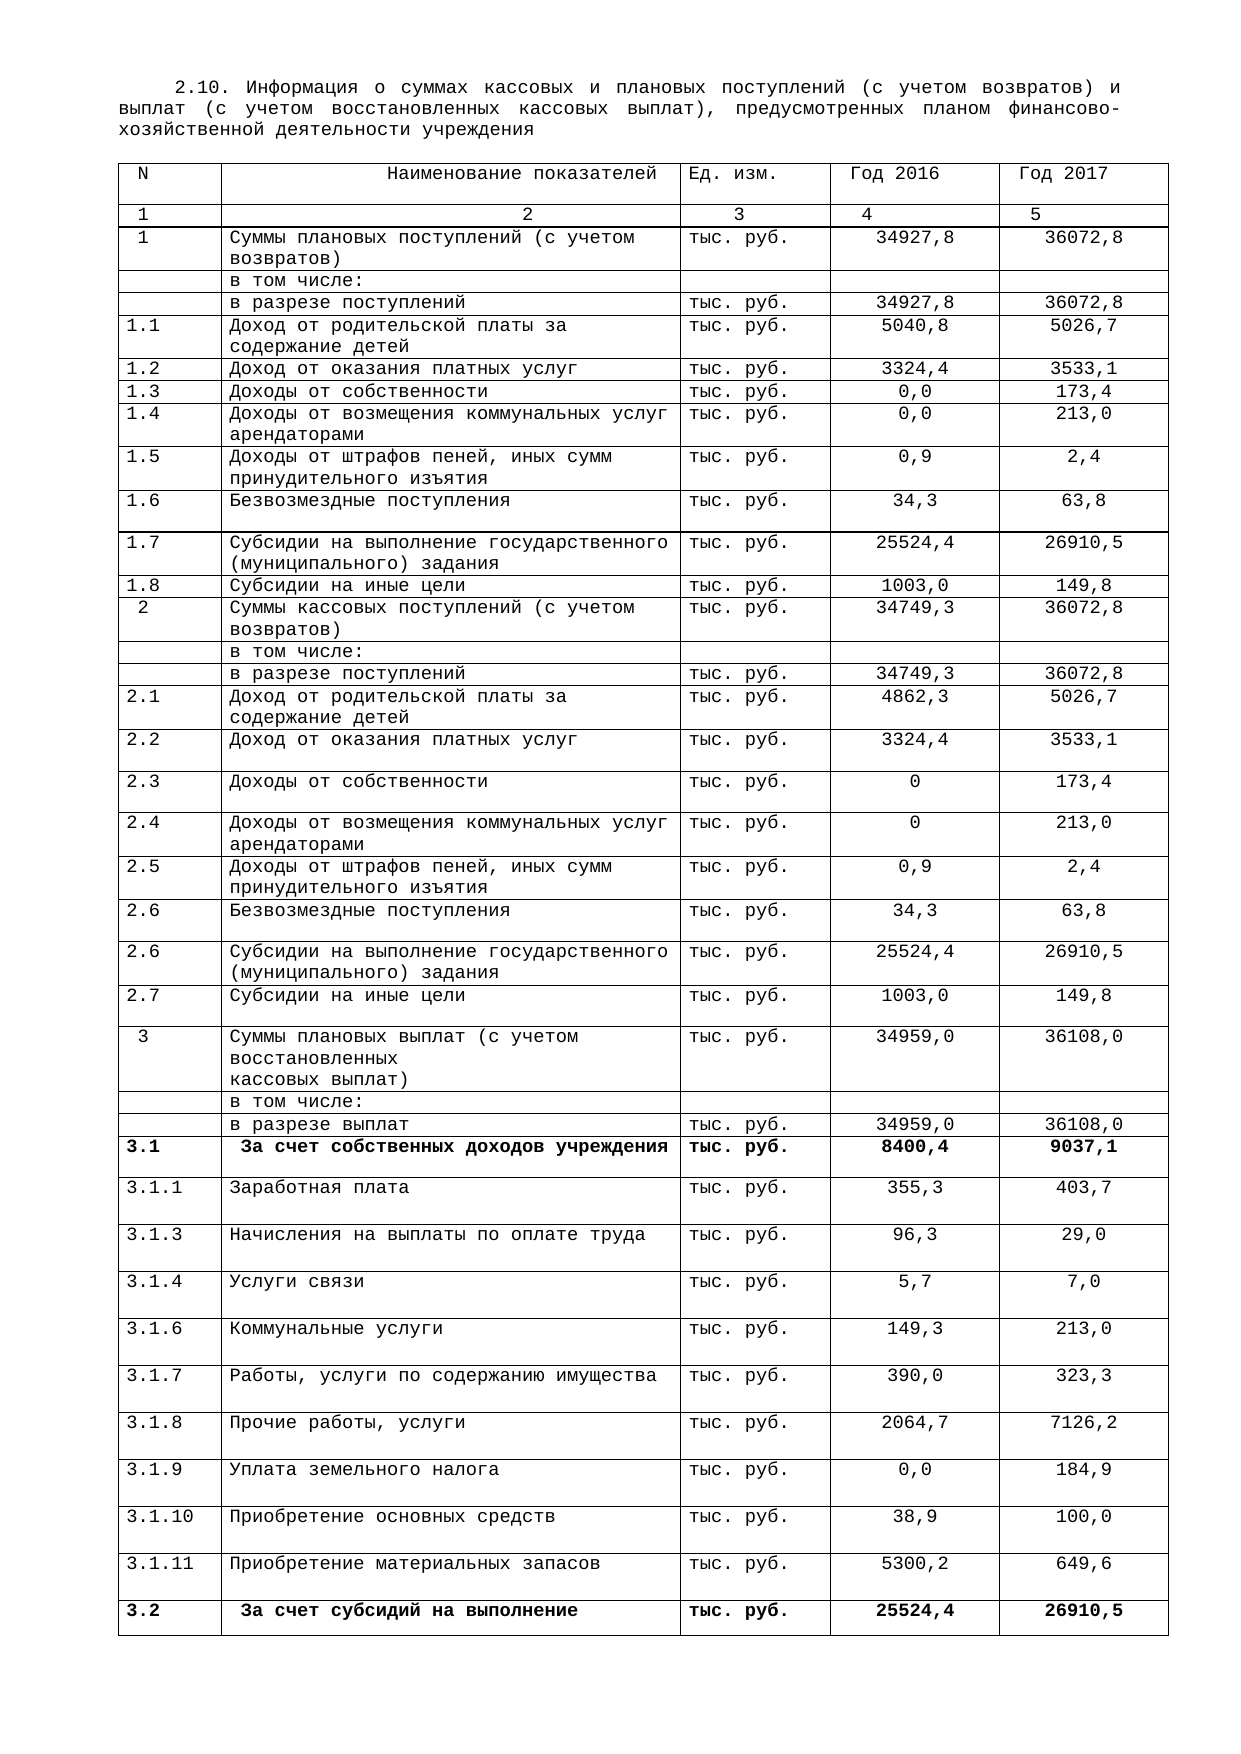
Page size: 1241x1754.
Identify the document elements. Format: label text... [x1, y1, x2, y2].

table_cell в том числе: [222, 1092, 680, 1113]
table_cell За счет собственных доходов учреждения [222, 1137, 680, 1177]
table_cell Субсидии на выполнение государственного (муниципального) задания [222, 942, 680, 984]
table_header Год 2016 [831, 164, 999, 204]
table_cell 2 [222, 205, 680, 226]
table_cell 3.1.4 [119, 1272, 221, 1318]
table_cell 403,7 [1000, 1178, 1168, 1224]
table_cell тыс. руб. [681, 447, 830, 490]
table_cell 1.2 [119, 359, 221, 380]
table_cell 2.4 [119, 813, 221, 856]
table_cell 2.6 [119, 942, 221, 984]
table_cell Суммы кассовых поступлений (с учетом возвратов) [222, 598, 680, 641]
table_cell Доходы от штрафов пеней, иных сумм принудительного изъятия [222, 447, 680, 490]
table_cell тыс. руб. [681, 1137, 830, 1177]
table_cell 36108,0 [1000, 1114, 1168, 1136]
table_cell [831, 1092, 999, 1113]
table_cell 7126,2 [1000, 1413, 1168, 1459]
table_cell 1 [119, 228, 221, 270]
table_cell Субсидии на иные цели [222, 986, 680, 1026]
table_cell Доход от оказания платных услуг [222, 359, 680, 380]
table_cell [1000, 642, 1168, 663]
table_cell Услуги связи [222, 1272, 680, 1318]
table_cell Коммунальные услуги [222, 1319, 680, 1365]
table_cell 173,4 [1000, 381, 1168, 403]
table_cell 63,8 [1000, 900, 1168, 941]
table_cell тыс. руб. [681, 1601, 830, 1635]
table_cell [119, 293, 221, 314]
table_cell тыс. руб. [681, 1319, 830, 1365]
table_cell тыс. руб. [681, 1554, 830, 1600]
table_cell 3 [119, 1027, 221, 1091]
table_cell тыс. руб. [681, 359, 830, 380]
table_cell 149,8 [1000, 576, 1168, 597]
table_cell 34749,3 [831, 598, 999, 641]
table_cell Суммы плановых выплат (с учетом восстановленных кассовых выплат) [222, 1027, 680, 1091]
table_cell 36072,8 [1000, 293, 1168, 314]
table_cell 3.1.3 [119, 1225, 221, 1271]
table_cell 2.3 [119, 772, 221, 812]
table_cell Доходы от возмещения коммунальных услуг арендаторами [222, 813, 680, 856]
text 2.10. Информация о суммах кассовых и плановых поступлений (с учетом возвратов) и выплат (с учетом восстановленных кассовых выплат), предусмотренных планом финансово-хозяйственной деятельности учреждения [118, 77, 1122, 141]
table_cell тыс. руб. [681, 533, 830, 575]
table_cell Доход от оказания платных услуг [222, 730, 680, 771]
table_cell [681, 271, 830, 292]
table_cell 5 [1000, 205, 1168, 226]
table_cell 3.1.6 [119, 1319, 221, 1365]
table_cell Доход от родительской платы за содержание детей [222, 316, 680, 358]
table_cell 25524,4 [831, 533, 999, 575]
table_cell 100,0 [1000, 1507, 1168, 1553]
table_header Ед. изм. [681, 164, 830, 204]
table_cell 1.8 [119, 576, 221, 597]
table_cell тыс. руб. [681, 491, 830, 531]
table_cell [681, 1092, 830, 1113]
table_cell 1.1 [119, 316, 221, 358]
table_cell тыс. руб. [681, 686, 830, 729]
table_cell тыс. руб. [681, 316, 830, 358]
table_cell 149,8 [1000, 986, 1168, 1026]
table_cell [119, 1092, 221, 1113]
table_cell 34927,8 [831, 293, 999, 314]
table_cell 4862,3 [831, 686, 999, 729]
table_cell Доход от родительской платы за содержание детей [222, 686, 680, 729]
table_cell 5040,8 [831, 316, 999, 358]
table_header N [119, 164, 221, 204]
table_cell 3533,1 [1000, 359, 1168, 380]
table_cell 34959,0 [831, 1114, 999, 1136]
table_cell 0,9 [831, 857, 999, 899]
table_cell 213,0 [1000, 1319, 1168, 1365]
table_cell тыс. руб. [681, 730, 830, 771]
table_cell 3.1.10 [119, 1507, 221, 1553]
table_cell тыс. руб. [681, 404, 830, 446]
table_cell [222, 1601, 680, 1635]
table_cell тыс. руб. [681, 813, 830, 856]
table_cell тыс. руб. [681, 1114, 830, 1136]
table_cell 63,8 [1000, 491, 1168, 531]
table_cell 2.6 [119, 900, 221, 941]
table_cell Приобретение материальных запасов [222, 1554, 680, 1600]
table_cell Уплата земельного налога [222, 1460, 680, 1506]
table_cell 5300,2 [831, 1554, 999, 1600]
table_cell 2,4 [1000, 857, 1168, 899]
table_cell тыс. руб. [681, 1413, 830, 1459]
table_cell тыс. руб. [681, 1027, 830, 1091]
table_cell тыс. руб. [681, 1507, 830, 1553]
table_cell 5,7 [831, 1272, 999, 1318]
table_cell 96,3 [831, 1225, 999, 1271]
table_cell 5026,7 [1000, 316, 1168, 358]
table_cell 3324,4 [831, 359, 999, 380]
table_cell 26910,5 [1000, 533, 1168, 575]
table_cell 3.1.9 [119, 1460, 221, 1506]
table_cell 3.1.1 [119, 1178, 221, 1224]
table_cell тыс. руб. [681, 381, 830, 403]
table_cell тыс. руб. [681, 1178, 830, 1224]
table_cell 9037,1 [1000, 1137, 1168, 1177]
table_cell Приобретение основных средств [222, 1507, 680, 1553]
table_cell 38,9 [831, 1507, 999, 1553]
table_cell Доходы от штрафов пеней, иных сумм принудительного изъятия [222, 857, 680, 899]
table_cell тыс. руб. [681, 576, 830, 597]
table_cell Прочие работы, услуги [222, 1413, 680, 1459]
table_cell 3.1 [119, 1137, 221, 1177]
table_cell тыс. руб. [681, 857, 830, 899]
table_cell 184,9 [1000, 1460, 1168, 1506]
table_cell 36072,8 [1000, 598, 1168, 641]
table_cell Субсидии на иные цели [222, 576, 680, 597]
table_cell тыс. руб. [681, 1366, 830, 1412]
table_cell 2064,7 [831, 1413, 999, 1459]
table_cell [1000, 271, 1168, 292]
table_cell 8400,4 [831, 1137, 999, 1177]
table_cell 2 [119, 598, 221, 641]
table_cell Безвозмездные поступления [222, 900, 680, 941]
table_cell 5026,7 [1000, 686, 1168, 729]
table_cell Работы, услуги по содержанию имущества [222, 1366, 680, 1412]
table_cell Доходы от собственности [222, 772, 680, 812]
table_cell 2,4 [1000, 447, 1168, 490]
table_cell тыс. руб. [681, 293, 830, 314]
table_cell 3.2 [119, 1601, 221, 1635]
table_cell 2.7 [119, 986, 221, 1026]
table_cell [119, 1114, 221, 1136]
table_cell в разрезе выплат [222, 1114, 680, 1136]
table_cell 1.3 [119, 381, 221, 403]
table_cell тыс. руб. [681, 664, 830, 685]
table_cell тыс. руб. [681, 942, 830, 984]
table_cell [831, 271, 999, 292]
table_header Наименование показателей [222, 164, 680, 204]
table_cell 1.6 [119, 491, 221, 531]
table_cell 26910,5 [1000, 1601, 1168, 1635]
table_cell Субсидии на выполнение государственного (муниципального) задания [222, 533, 680, 575]
table_cell 4 [831, 205, 999, 226]
table_cell [119, 642, 221, 663]
table_cell 355,3 [831, 1178, 999, 1224]
table_cell 323,3 [1000, 1366, 1168, 1412]
table_cell тыс. руб. [681, 1460, 830, 1506]
table_cell 0 [831, 772, 999, 812]
table_cell 649,6 [1000, 1554, 1168, 1600]
table_cell Доходы от возмещения коммунальных услуг арендаторами [222, 404, 680, 446]
table_cell 25524,4 [831, 1601, 999, 1635]
table_cell 0,0 [831, 1460, 999, 1506]
table_cell тыс. руб. [681, 1225, 830, 1271]
table_cell в том числе: [222, 642, 680, 663]
table_cell 36108,0 [1000, 1027, 1168, 1091]
table_cell тыс. руб. [681, 986, 830, 1026]
table_cell 3.1.7 [119, 1366, 221, 1412]
table_cell 36072,8 [1000, 664, 1168, 685]
table_cell 0,0 [831, 404, 999, 446]
table_cell 1003,0 [831, 986, 999, 1026]
table_cell 36072,8 [1000, 228, 1168, 270]
table_cell [1000, 1092, 1168, 1113]
table_cell тыс. руб. [681, 1272, 830, 1318]
table_cell 26910,5 [1000, 942, 1168, 984]
table_cell 2.1 [119, 686, 221, 729]
table_cell тыс. руб. [681, 900, 830, 941]
table_cell Суммы плановых поступлений (с учетом возвратов) [222, 228, 680, 270]
table_cell 149,3 [831, 1319, 999, 1365]
table_cell в разрезе поступлений [222, 293, 680, 314]
table_cell тыс. руб. [681, 598, 830, 641]
table_cell 7,0 [1000, 1272, 1168, 1318]
table_cell тыс. руб. [681, 228, 830, 270]
table_cell 3533,1 [1000, 730, 1168, 771]
table_cell 2.5 [119, 857, 221, 899]
table_cell 34,3 [831, 900, 999, 941]
table_cell [681, 642, 830, 663]
table_cell 0 [831, 813, 999, 856]
table_cell Начисления на выплаты по оплате труда [222, 1225, 680, 1271]
table_cell 34,3 [831, 491, 999, 531]
table_cell Заработная плата [222, 1178, 680, 1224]
table_cell 173,4 [1000, 772, 1168, 812]
table_cell 213,0 [1000, 813, 1168, 856]
table_cell в том числе: [222, 271, 680, 292]
table_cell тыс. руб. [681, 772, 830, 812]
table_header Год 2017 [1000, 164, 1168, 204]
table_cell Доходы от собственности [222, 381, 680, 403]
table_cell 3324,4 [831, 730, 999, 771]
table_cell в разрезе поступлений [222, 664, 680, 685]
table_cell 1 [119, 205, 221, 226]
table_cell 1.5 [119, 447, 221, 490]
table_cell 1003,0 [831, 576, 999, 597]
table_cell [119, 664, 221, 685]
table_cell 213,0 [1000, 404, 1168, 446]
table_cell Безвозмездные поступления [222, 491, 680, 531]
table_cell 29,0 [1000, 1225, 1168, 1271]
table_cell 3.1.11 [119, 1554, 221, 1600]
table_cell 34927,8 [831, 228, 999, 270]
table_cell [119, 271, 221, 292]
table_cell 3.1.8 [119, 1413, 221, 1459]
table_cell 3 [681, 205, 830, 226]
table_cell 34749,3 [831, 664, 999, 685]
table_cell 25524,4 [831, 942, 999, 984]
table_cell 0,9 [831, 447, 999, 490]
table_cell 390,0 [831, 1366, 999, 1412]
table_cell 1.4 [119, 404, 221, 446]
table_cell [831, 642, 999, 663]
table_cell 0,0 [831, 381, 999, 403]
table_cell 1.7 [119, 533, 221, 575]
table_cell 34959,0 [831, 1027, 999, 1091]
table_cell 2.2 [119, 730, 221, 771]
